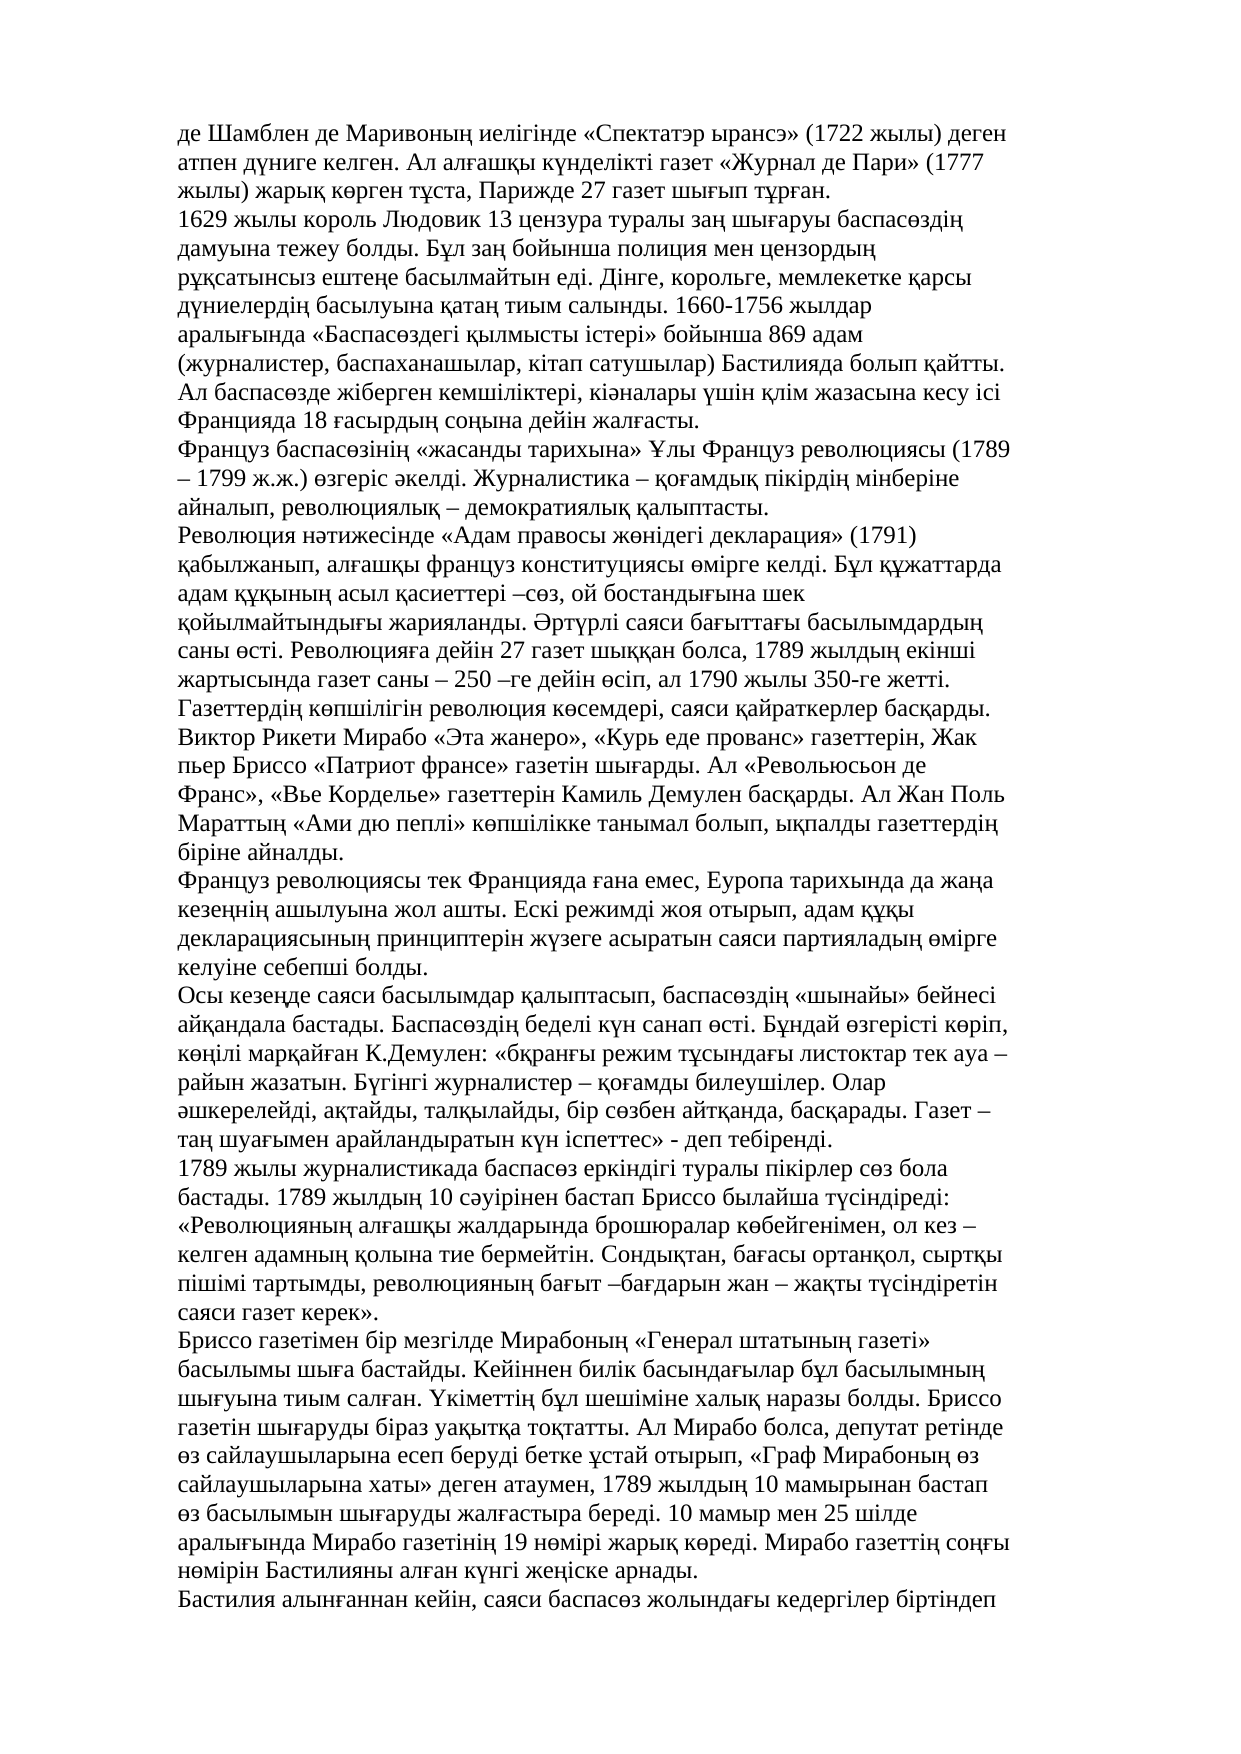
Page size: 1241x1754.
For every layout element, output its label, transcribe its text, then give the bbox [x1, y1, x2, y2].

text біріне айналды. [177, 837, 1152, 866]
text өз сайлаушыларына есеп беруді бетке ұстай отырып, «Граф Мирабоның өз [177, 1441, 1152, 1469]
text шығуына тиым салған. Үкіметтің бұл шешіміне халық наразы болды. Бриссо [177, 1383, 1152, 1412]
text бастады. 1789 жылдың 10 сəуірінен бастап Бриссо былайша түсіндіреді: [177, 1182, 1152, 1211]
text рұқсатынсыз ештеңе басылмайтын еді. Дінге, корольге, мемлекетке қарсы [177, 262, 1152, 291]
text Виктор Рикети Мирабо «Эта жанеро», «Курь еде прованс» газеттерін, Жак [177, 722, 1152, 751]
text Ал баспасөзде жіберген кемшіліктері, кіəналары үшін қлім жазасына кесу ісі [177, 377, 1152, 406]
text (журналистер, баспаханашылар, кітап сатушылар) Бастилияда болып қайтты. [177, 348, 1152, 377]
text Франс», «Вье Корделье» газеттерін Камиль Демулен басқарды. Ал Жан Поль [177, 779, 1152, 808]
text пішімі тартымды, революцияның бағыт –бағдарын жан – жақты түсіндіретін [177, 1268, 1152, 1297]
text басылымы шыға бастайды. Кейіннен билік басындағылар бұл басылымның [177, 1354, 1152, 1383]
text адам құқының асыл қасиеттері –сөз, ой бостандығына шек [177, 578, 1152, 607]
text Францияда 18 ғасырдың соңына дейін жалғасты. [177, 406, 1152, 434]
text атпен дүниге келген. Ал алғашқы күнделікті газет «Журнал де Пари» (1777 [177, 147, 1152, 176]
text айналып, революциялық – демократиялық қалыптасты. [177, 492, 1152, 521]
text Француз революциясы тек Францияда ғана емес, Еуропа тарихында да жаңа [177, 866, 1152, 894]
text Бастилия алынғаннан кейін, саяси баспасөз жолындағы кедергілер біртіндеп [177, 1584, 1152, 1613]
text дамуына тежеу болды. Бұл заң бойынша полиция мен цензордың [177, 233, 1152, 262]
text дүниелердің басылуына қатаң тиым салынды. 1660-1756 жылдар [177, 291, 1152, 319]
text саны өсті. Революцияға дейін 27 газет шыққан болса, 1789 жылдың екінші [177, 636, 1152, 664]
text жылы) жарық көрген тұста, Парижде 27 газет шығып тұрған. [177, 176, 1152, 204]
text өз басылымын шығаруды жалғастыра береді. 10 мамыр мен 25 шілде [177, 1498, 1152, 1527]
text көңілі марқайған К.Демулен: «бқранғы режим тұсындағы листоктар тек ауа – [177, 1038, 1152, 1067]
text Газеттердің көпшілігін революция көсемдері, саяси қайраткерлер басқарды. [177, 693, 1152, 722]
text жартысында газет саны – 250 –ге дейін өсіп, ал 1790 жылы 350-ге жетті. [177, 664, 1152, 693]
text таң шуағымен арайландыратын күн іспеттес» - деп тебіренді. [177, 1124, 1152, 1153]
text кезеңнің ашылуына жол ашты. Ескі режимді жоя отырып, адам құқы [177, 894, 1152, 923]
text Бриссо газетімен бір мезгілде Мирабоның «Генерал штатының газеті» [177, 1326, 1152, 1354]
text əшкерелейді, ақтайды, талқылайды, бір сөзбен айтқанда, басқарады. Газет – [177, 1096, 1152, 1124]
text қабылжанып, алғашқы француз конституциясы өмірге келді. Бұл құжаттарда [177, 549, 1152, 578]
text Мараттың «Ами дю пеплі» көпшілікке танымал болып, ықпалды газеттердің [177, 808, 1152, 837]
text аралығында «Баспасөздегі қылмысты істері» бойынша 869 адам [177, 319, 1152, 348]
text нөмірін Бастилияны алған күнгі жеңіске арнады. [177, 1556, 1152, 1584]
text аралығында Мирабо газетінің 19 нөмірі жарық көреді. Мирабо газеттің соңғы [177, 1527, 1152, 1556]
text де Шамблен де Маривоның иелігінде «Спектатэр ырансэ» (1722 жылы) деген [177, 118, 1152, 147]
text келуіне себепші болды. [177, 952, 1152, 981]
text саяси газет керек». [177, 1297, 1152, 1326]
text райын жазатын. Бүгінгі журналистер – қоғамды билеушілер. Олар [177, 1067, 1152, 1096]
text қойылмайтындығы жарияланды. Əртүрлі саяси бағыттағы басылымдардың [177, 607, 1152, 636]
text «Революцияның алғашқы жалдарында брошюралар көбейгенімен, ол кез – [177, 1211, 1152, 1239]
text Осы кезеңде саяси басылымдар қалыптасып, баспасөздің «шынайы» бейнесі [177, 981, 1152, 1009]
text сайлаушыларына хаты» деген атаумен, 1789 жылдың 10 мамырынан бастап [177, 1469, 1152, 1498]
text келген адамның қолына тие бермейтін. Сондықтан, бағасы ортанқол, сыртқы [177, 1239, 1152, 1268]
text Француз баспасөзінің «жасанды тарихына» Ұлы Француз революциясы (1789 [177, 434, 1152, 463]
text 1789 жылы журналистикада баспасөз еркіндігі туралы пікірлер сөз бола [177, 1153, 1152, 1182]
text айқандала бастады. Баспасөздің беделі күн санап өсті. Бұндай өзгерісті көріп, [177, 1009, 1152, 1038]
text газетін шығаруды біраз уақытқа тоқтатты. Ал Мирабо болса, депутат ретінде [177, 1412, 1152, 1441]
text Революция нəтижесінде «Адам правосы жөнідегі декларация» (1791) [177, 521, 1152, 549]
text пьер Бриссо «Патриот франсе» газетін шығарды. Ал «Револьюсьон де [177, 751, 1152, 779]
text 1629 жылы король Людовик 13 цензура туралы заң шығаруы баспасөздің [177, 204, 1152, 233]
text – 1799 ж.ж.) өзгеріс əкелді. Журналистика – қоғамдық пікірдің мінберіне [177, 463, 1152, 492]
text декларациясының принциптерін жүзеге асыратын саяси партияладың өмірге [177, 923, 1152, 952]
